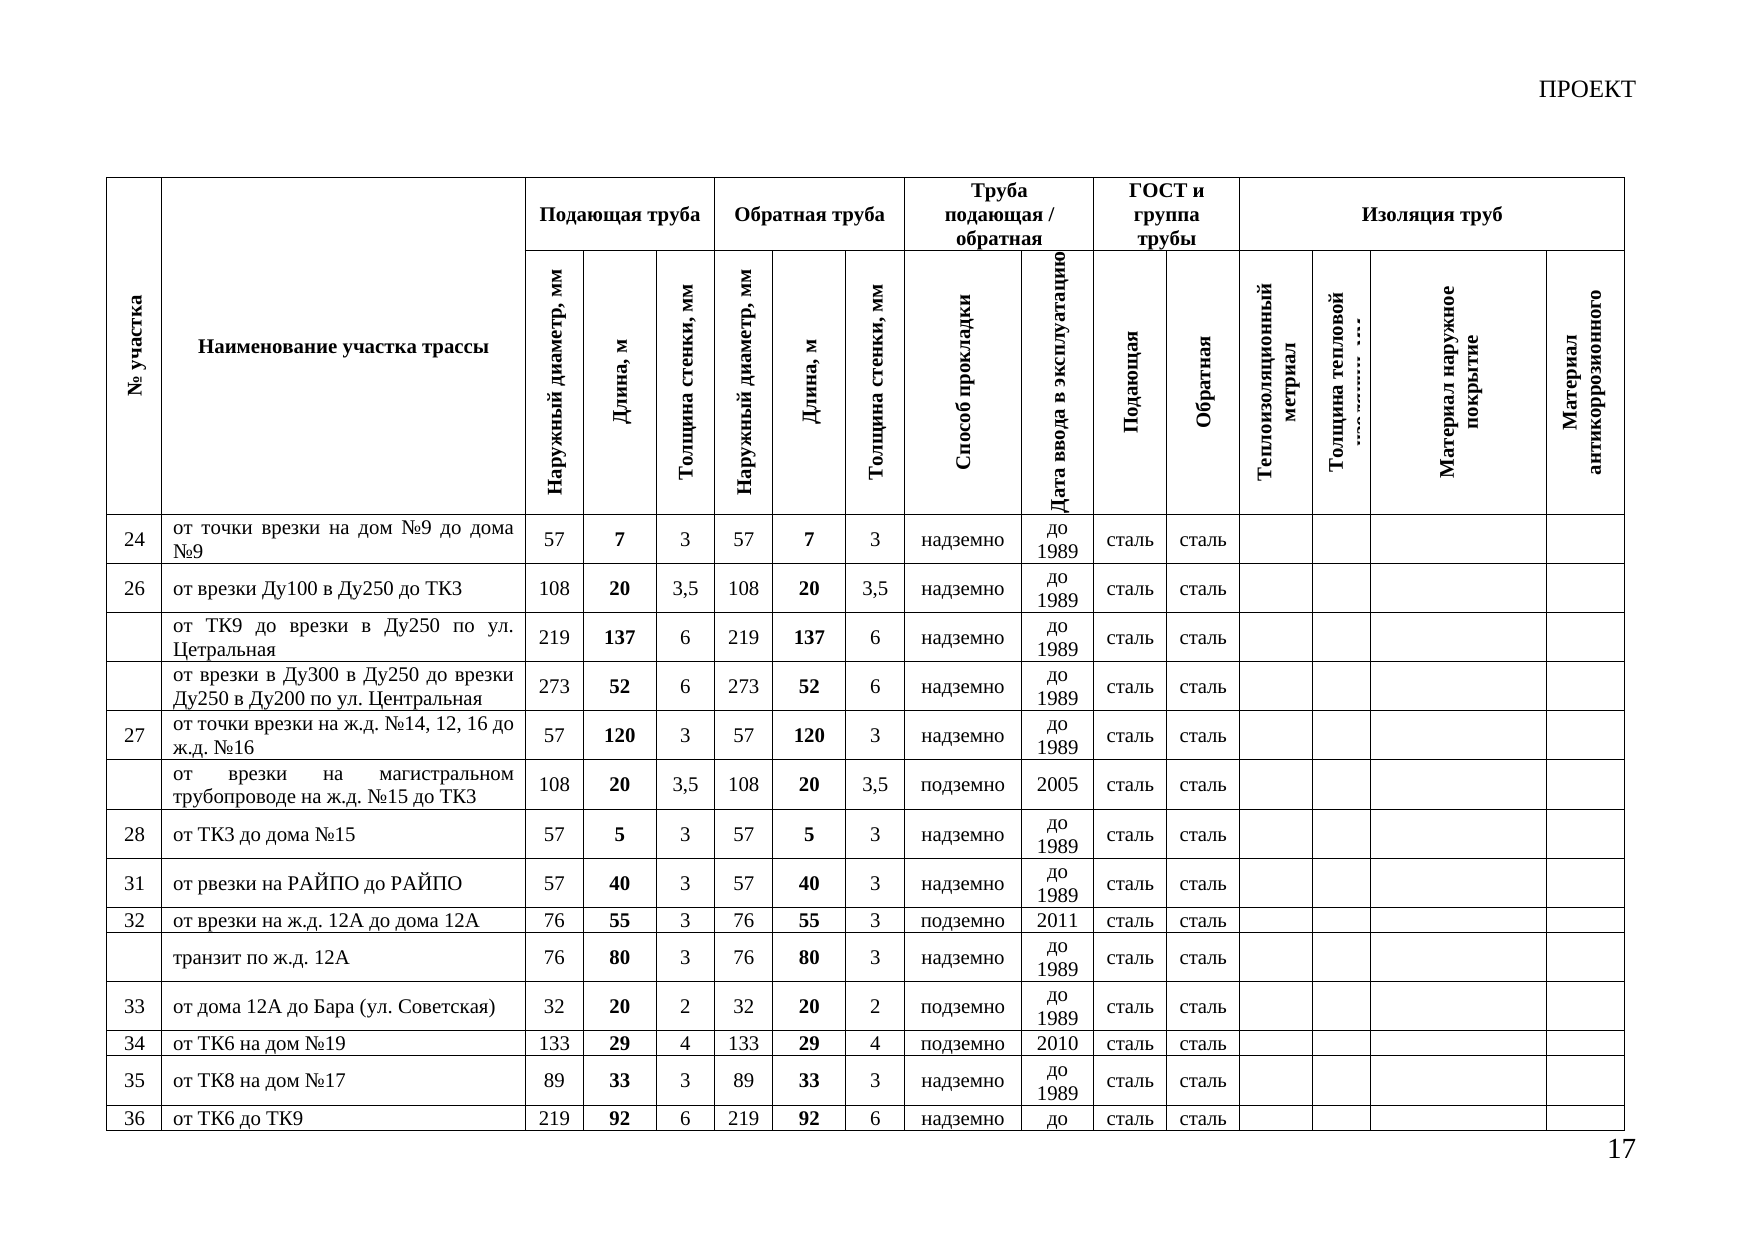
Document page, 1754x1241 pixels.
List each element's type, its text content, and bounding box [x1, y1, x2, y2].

table_cell сталь [1094, 982, 1166, 1030]
table_cell 36 [107, 1106, 161, 1130]
table_cell 108 [715, 760, 772, 808]
table_cell 2 [846, 982, 904, 1030]
table_cell 3 [657, 810, 714, 858]
table_cell [107, 933, 161, 981]
table_cell 273 [715, 662, 772, 710]
table_cell надземно [905, 1056, 1021, 1104]
table_cell 32 [107, 908, 161, 932]
table_cell 52 [584, 662, 656, 710]
table_cell подземно [905, 908, 1021, 932]
table_cell до 1989 [1022, 564, 1093, 612]
table_cell 6 [846, 662, 904, 710]
table_cell [1547, 859, 1624, 907]
table_cell 57 [715, 515, 772, 563]
table_cell 55 [584, 908, 656, 932]
table_cell транзит по ж.д. 12А [162, 933, 525, 981]
table_cell 3 [657, 933, 714, 981]
table_cell подземно [905, 1031, 1021, 1055]
table_cell 108 [715, 564, 772, 612]
table_cell [1240, 982, 1312, 1030]
table_cell от ТК6 на дом №19 [162, 1031, 525, 1055]
table_cell [1313, 1056, 1370, 1104]
table_cell 32 [715, 982, 772, 1030]
table_cell подземно [905, 982, 1021, 1030]
table_cell [1371, 933, 1546, 981]
table_cell до 1989 [1022, 810, 1093, 858]
table_cell [1547, 711, 1624, 759]
table_cell надземно [905, 711, 1021, 759]
table_cell 3 [846, 933, 904, 981]
table_cell [1547, 1106, 1624, 1130]
table_cell от ТК3 до дома №15 [162, 810, 525, 858]
table_cell [1240, 933, 1312, 981]
table_cell [1240, 810, 1312, 858]
table_cell 57 [526, 859, 583, 907]
table_cell 4 [846, 1031, 904, 1055]
table_cell от врезки на ж.д. 12А до дома 12А [162, 908, 525, 932]
table_cell 219 [526, 1106, 583, 1130]
table_cell сталь [1094, 613, 1166, 661]
table_cell 57 [715, 859, 772, 907]
table_cell сталь [1094, 1106, 1166, 1130]
table_header № участка [107, 178, 161, 513]
table_cell подземно [905, 760, 1021, 808]
table_cell сталь [1167, 613, 1239, 661]
table_cell сталь [1094, 564, 1166, 612]
table_cell 20 [584, 564, 656, 612]
table_cell [1371, 515, 1546, 563]
table_cell [1547, 1056, 1624, 1104]
table_cell 52 [773, 662, 845, 710]
table_cell от ТК8 на дом №17 [162, 1056, 525, 1104]
table_header Подающая труба [526, 178, 714, 250]
table_cell 219 [715, 1106, 772, 1130]
table_cell [1313, 908, 1370, 932]
table_cell 6 [657, 662, 714, 710]
table_cell [1371, 760, 1546, 808]
table_cell Толщина стенки, мм [657, 251, 714, 513]
table_cell [1240, 1056, 1312, 1104]
table_cell [1371, 564, 1546, 612]
table_cell [1547, 613, 1624, 661]
table_cell до 1989 [1022, 859, 1093, 907]
table_cell [1547, 982, 1624, 1030]
table_cell 89 [526, 1056, 583, 1104]
table_cell 76 [715, 933, 772, 981]
table_header Изоляция труб [1240, 178, 1624, 250]
table_cell 5 [584, 810, 656, 858]
table_cell сталь [1094, 810, 1166, 858]
table_cell до 1989 [1022, 662, 1093, 710]
table_cell 76 [715, 908, 772, 932]
table_cell 57 [526, 711, 583, 759]
table_cell 3 [846, 1056, 904, 1104]
table_cell 137 [773, 613, 845, 661]
table_cell 92 [584, 1106, 656, 1130]
table_cell 76 [526, 908, 583, 932]
table_cell 2010 [1022, 1031, 1093, 1055]
table_cell Материал антикоррозионного покрытия [1547, 251, 1624, 513]
table_header ГОСТ и группа трубы [1094, 178, 1239, 250]
table_cell 5 [773, 810, 845, 858]
table_cell 6 [846, 1106, 904, 1130]
table_cell Длина, м [773, 251, 845, 513]
table_cell 3,5 [846, 564, 904, 612]
table_cell Обратная [1167, 251, 1239, 513]
table_cell Дата ввода в эксплуатацию [1022, 251, 1093, 513]
table_cell 219 [715, 613, 772, 661]
table_cell [1240, 1031, 1312, 1055]
table_cell надземно [905, 564, 1021, 612]
table_cell 80 [773, 933, 845, 981]
table_cell сталь [1167, 933, 1239, 981]
table_cell 27 [107, 711, 161, 759]
table_cell от врезки на магистральном трубопроводе на ж.д. №15 до ТК3 [162, 760, 525, 808]
table_cell 40 [584, 859, 656, 907]
table_header Обратная труба [715, 178, 904, 250]
table_cell [1240, 908, 1312, 932]
table_cell [107, 662, 161, 710]
table_cell от рвезки на РАЙПО до РАЙПО [162, 859, 525, 907]
table_cell 55 [773, 908, 845, 932]
table_cell сталь [1167, 1056, 1239, 1104]
table_cell сталь [1167, 760, 1239, 808]
table_cell [1240, 662, 1312, 710]
table_cell 3 [846, 711, 904, 759]
table_cell от ТК9 до врезки в Ду250 по ул. Цетральная [162, 613, 525, 661]
table_cell 34 [107, 1031, 161, 1055]
table_cell [1313, 982, 1370, 1030]
table_cell [1240, 515, 1312, 563]
table_cell сталь [1167, 859, 1239, 907]
table_cell 33 [773, 1056, 845, 1104]
table_cell сталь [1167, 662, 1239, 710]
table_cell 219 [526, 613, 583, 661]
table_cell от точки врезки на дом №9 до дома №9 [162, 515, 525, 563]
table_cell 80 [584, 933, 656, 981]
table_cell Способ прокладки [905, 251, 1021, 513]
table_cell 57 [715, 711, 772, 759]
table_cell сталь [1094, 662, 1166, 710]
table_cell до 1989 [1022, 982, 1093, 1030]
table_cell 137 [584, 613, 656, 661]
table_cell [1371, 1031, 1546, 1055]
table_cell 89 [715, 1056, 772, 1104]
table_header Наименование участка трассы [162, 178, 525, 513]
table_cell 76 [526, 933, 583, 981]
table_cell сталь [1094, 859, 1166, 907]
table_cell 7 [773, 515, 845, 563]
table_cell 4 [657, 1031, 714, 1055]
table_cell 6 [657, 1106, 714, 1130]
table_cell [1547, 810, 1624, 858]
table_cell [1371, 982, 1546, 1030]
table_cell [1371, 1106, 1546, 1130]
table_cell [1547, 933, 1624, 981]
table_cell 7 [584, 515, 656, 563]
table_cell Теплоизоляционный метриал [1240, 251, 1312, 513]
table_cell [1371, 859, 1546, 907]
table_cell [1240, 760, 1312, 808]
table_cell [1240, 613, 1312, 661]
table_cell сталь [1094, 933, 1166, 981]
table_cell 29 [584, 1031, 656, 1055]
table_cell 120 [584, 711, 656, 759]
table_cell от точки врезки на ж.д. №14, 12, 16 до ж.д. №16 [162, 711, 525, 759]
table_cell 29 [773, 1031, 845, 1055]
table_cell Наружный диаметр, мм [526, 251, 583, 513]
table_cell [1371, 810, 1546, 858]
table_cell 108 [526, 760, 583, 808]
table_cell до 1989 [1022, 613, 1093, 661]
table_cell [1547, 760, 1624, 808]
table_cell до 1989 [1022, 933, 1093, 981]
table_cell [1313, 1031, 1370, 1055]
table_cell от врезки Ду100 в Ду250 до ТК3 [162, 564, 525, 612]
table_cell 40 [773, 859, 845, 907]
table_cell [1547, 515, 1624, 563]
table_cell [1240, 564, 1312, 612]
table_cell сталь [1167, 711, 1239, 759]
table_cell [1371, 613, 1546, 661]
table_cell сталь [1094, 1056, 1166, 1104]
table_cell до 1989 [1022, 1106, 1093, 1130]
table_cell надземно [905, 859, 1021, 907]
table_cell [1547, 564, 1624, 612]
table_cell от дома 12А до Бара (ул. Советская) [162, 982, 525, 1030]
table_cell 3 [657, 1056, 714, 1104]
table_cell [107, 613, 161, 661]
table_cell до 1989 [1022, 711, 1093, 759]
table_cell надземно [905, 613, 1021, 661]
table_cell 92 [773, 1106, 845, 1130]
table_cell 57 [715, 810, 772, 858]
table_cell 3,5 [657, 760, 714, 808]
table_cell от ТК6 до ТК9 [162, 1106, 525, 1130]
table_cell 20 [584, 982, 656, 1030]
table_cell [1547, 908, 1624, 932]
table_cell Толщина стенки, мм [846, 251, 904, 513]
table_cell Толщина тепловой изоляции, мм [1313, 251, 1370, 513]
table_cell сталь [1094, 1031, 1166, 1055]
table_cell 3 [657, 711, 714, 759]
table_cell 33 [584, 1056, 656, 1104]
table_cell [1371, 1056, 1546, 1104]
table_cell сталь [1167, 1031, 1239, 1055]
table_cell [1313, 760, 1370, 808]
table_cell сталь [1167, 908, 1239, 932]
table_cell 3 [657, 908, 714, 932]
table_cell 108 [526, 564, 583, 612]
table_cell [107, 760, 161, 808]
table_cell 3 [657, 515, 714, 563]
table_cell 20 [773, 982, 845, 1030]
table_cell 33 [107, 982, 161, 1030]
table_cell надземно [905, 662, 1021, 710]
table_cell 3,5 [846, 760, 904, 808]
table_cell надземно [905, 515, 1021, 563]
table_cell 6 [657, 613, 714, 661]
table_cell 273 [526, 662, 583, 710]
table_cell [1371, 711, 1546, 759]
table_cell [1313, 711, 1370, 759]
table_cell 133 [526, 1031, 583, 1055]
table_cell [1547, 662, 1624, 710]
table_cell [1313, 933, 1370, 981]
table_cell 133 [715, 1031, 772, 1055]
table_cell [1371, 662, 1546, 710]
table_cell [1240, 859, 1312, 907]
table_cell [1547, 1031, 1624, 1055]
table_cell 3 [846, 859, 904, 907]
table_cell Подающая [1094, 251, 1166, 513]
table_cell Наружный диаметр, мм [715, 251, 772, 513]
table_cell 20 [773, 564, 845, 612]
table_cell [1313, 515, 1370, 563]
table_cell [1313, 564, 1370, 612]
table_header Труба подающая / обратная [905, 178, 1093, 250]
table_cell сталь [1167, 982, 1239, 1030]
table_cell от врезки в Ду300 в Ду250 до врезки Ду250 в Ду200 по ул. Центральная [162, 662, 525, 710]
table_cell сталь [1094, 515, 1166, 563]
table_cell 32 [526, 982, 583, 1030]
table_cell 24 [107, 515, 161, 563]
table_cell [1313, 1106, 1370, 1130]
table_cell [1313, 810, 1370, 858]
table_cell надземно [905, 933, 1021, 981]
table_cell [1313, 662, 1370, 710]
table_cell 20 [584, 760, 656, 808]
table_cell 57 [526, 515, 583, 563]
table_cell надземно [905, 1106, 1021, 1130]
table_cell [1240, 1106, 1312, 1130]
table_cell 2011 [1022, 908, 1093, 932]
table_cell 3 [657, 859, 714, 907]
table_cell 57 [526, 810, 583, 858]
table_cell 28 [107, 810, 161, 858]
table_cell 2 [657, 982, 714, 1030]
table_cell сталь [1094, 760, 1166, 808]
table_cell сталь [1094, 908, 1166, 932]
table_cell Материал наружное покрытие [1371, 251, 1546, 513]
table_cell сталь [1167, 564, 1239, 612]
table_cell сталь [1094, 711, 1166, 759]
table_cell сталь [1167, 515, 1239, 563]
table_cell 3 [846, 810, 904, 858]
table_cell 6 [846, 613, 904, 661]
table_cell надземно [905, 810, 1021, 858]
table_cell 35 [107, 1056, 161, 1104]
table_cell сталь [1167, 810, 1239, 858]
table_cell Длина, м [584, 251, 656, 513]
table_cell 2005 [1022, 760, 1093, 808]
table_cell 120 [773, 711, 845, 759]
table_cell 3 [846, 908, 904, 932]
table_cell [1240, 711, 1312, 759]
table_cell [1313, 613, 1370, 661]
table_cell [1371, 908, 1546, 932]
table_cell [1313, 859, 1370, 907]
table_cell 3,5 [657, 564, 714, 612]
table_cell 3 [846, 515, 904, 563]
table_cell 26 [107, 564, 161, 612]
table_cell 20 [773, 760, 845, 808]
table_cell до 1989 [1022, 1056, 1093, 1104]
table_cell 31 [107, 859, 161, 907]
table_cell до 1989 [1022, 515, 1093, 563]
table_cell сталь [1167, 1106, 1239, 1130]
